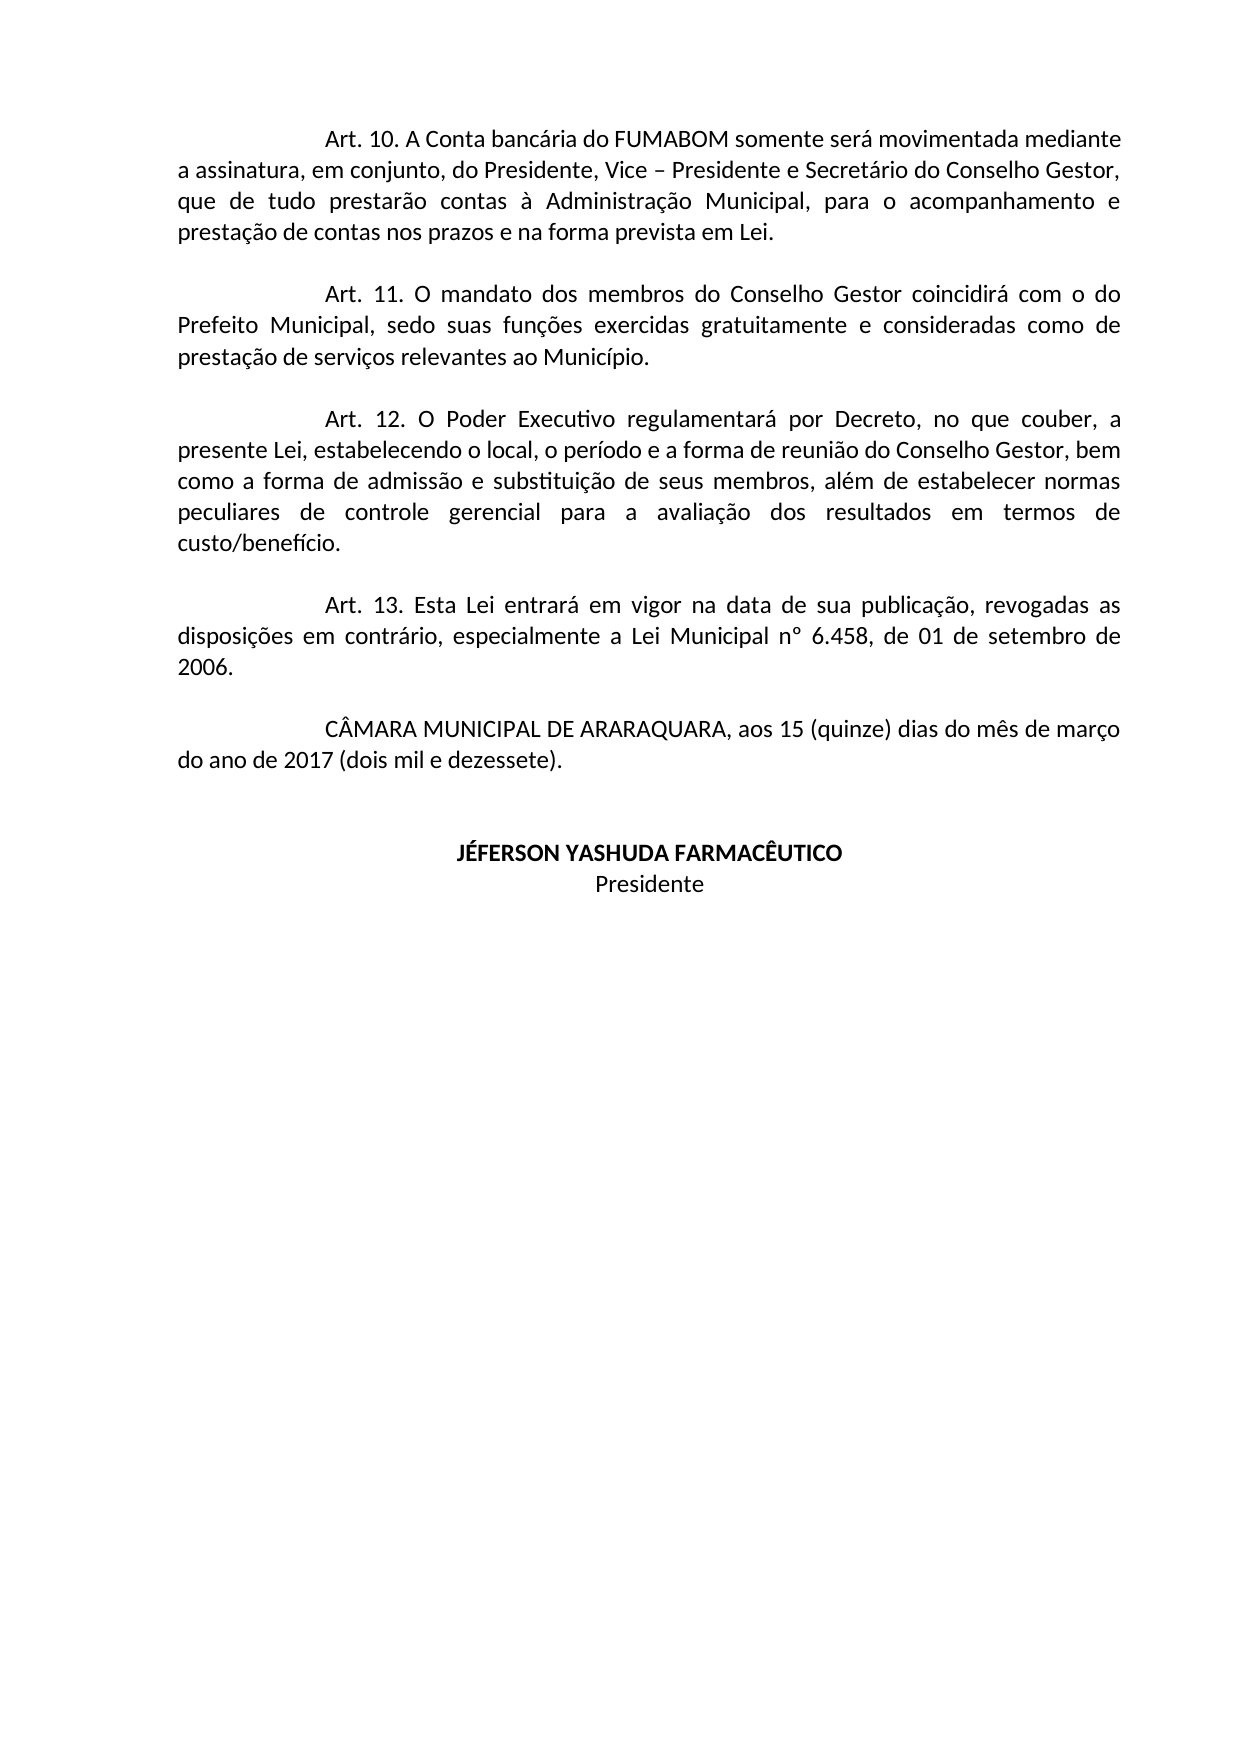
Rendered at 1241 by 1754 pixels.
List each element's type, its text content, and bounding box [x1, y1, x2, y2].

subtitle JÉFERSON YASHUDA FARMACÊUTICO [177, 837, 1122, 868]
text Art. 11. O mandato dos membros do Conselho Gestor coincidirá com o do Prefeito Municipal, sedo suas funções exercidas gratuitamente e consideradas como de prestação de serviços relevantes ao Município. [177, 278, 1122, 371]
text Art. 10. A Conta bancária do FUMABOM somente será movimentada mediante a assinatura, em conjunto, do Presidente, Vice – Presidente e Secretário do Conselho Gestor, que de tudo prestarão contas à Administração Municipal, para o acompanhamento e prestação de contas nos prazos e na forma prevista em Lei. [177, 123, 1122, 247]
text Art. 13. Esta Lei entrará em vigor na data de sua publicação, revogadas as disposições em contrário, especialmente a Lei Municipal nº 6.458, de 01 de setembro de 2006. [177, 589, 1122, 682]
text CÂMARA MUNICIPAL DE ARARAQUARA, aos 15 (quinze) dias do mês de março do ano de 2017 (dois mil e dezessete). [177, 713, 1122, 775]
text Art. 12. O Poder Executivo regulamentará por Decreto, no que couber, a presente Lei, estabelecendo o local, o período e a forma de reunião do Conselho Gestor, bem como a forma de admissão e substituição de seus membros, além de estabelecer normas peculiares de controle gerencial para a avaliação dos resultados em termos de custo/benefício. [177, 402, 1122, 558]
text Presidente [177, 868, 1122, 899]
